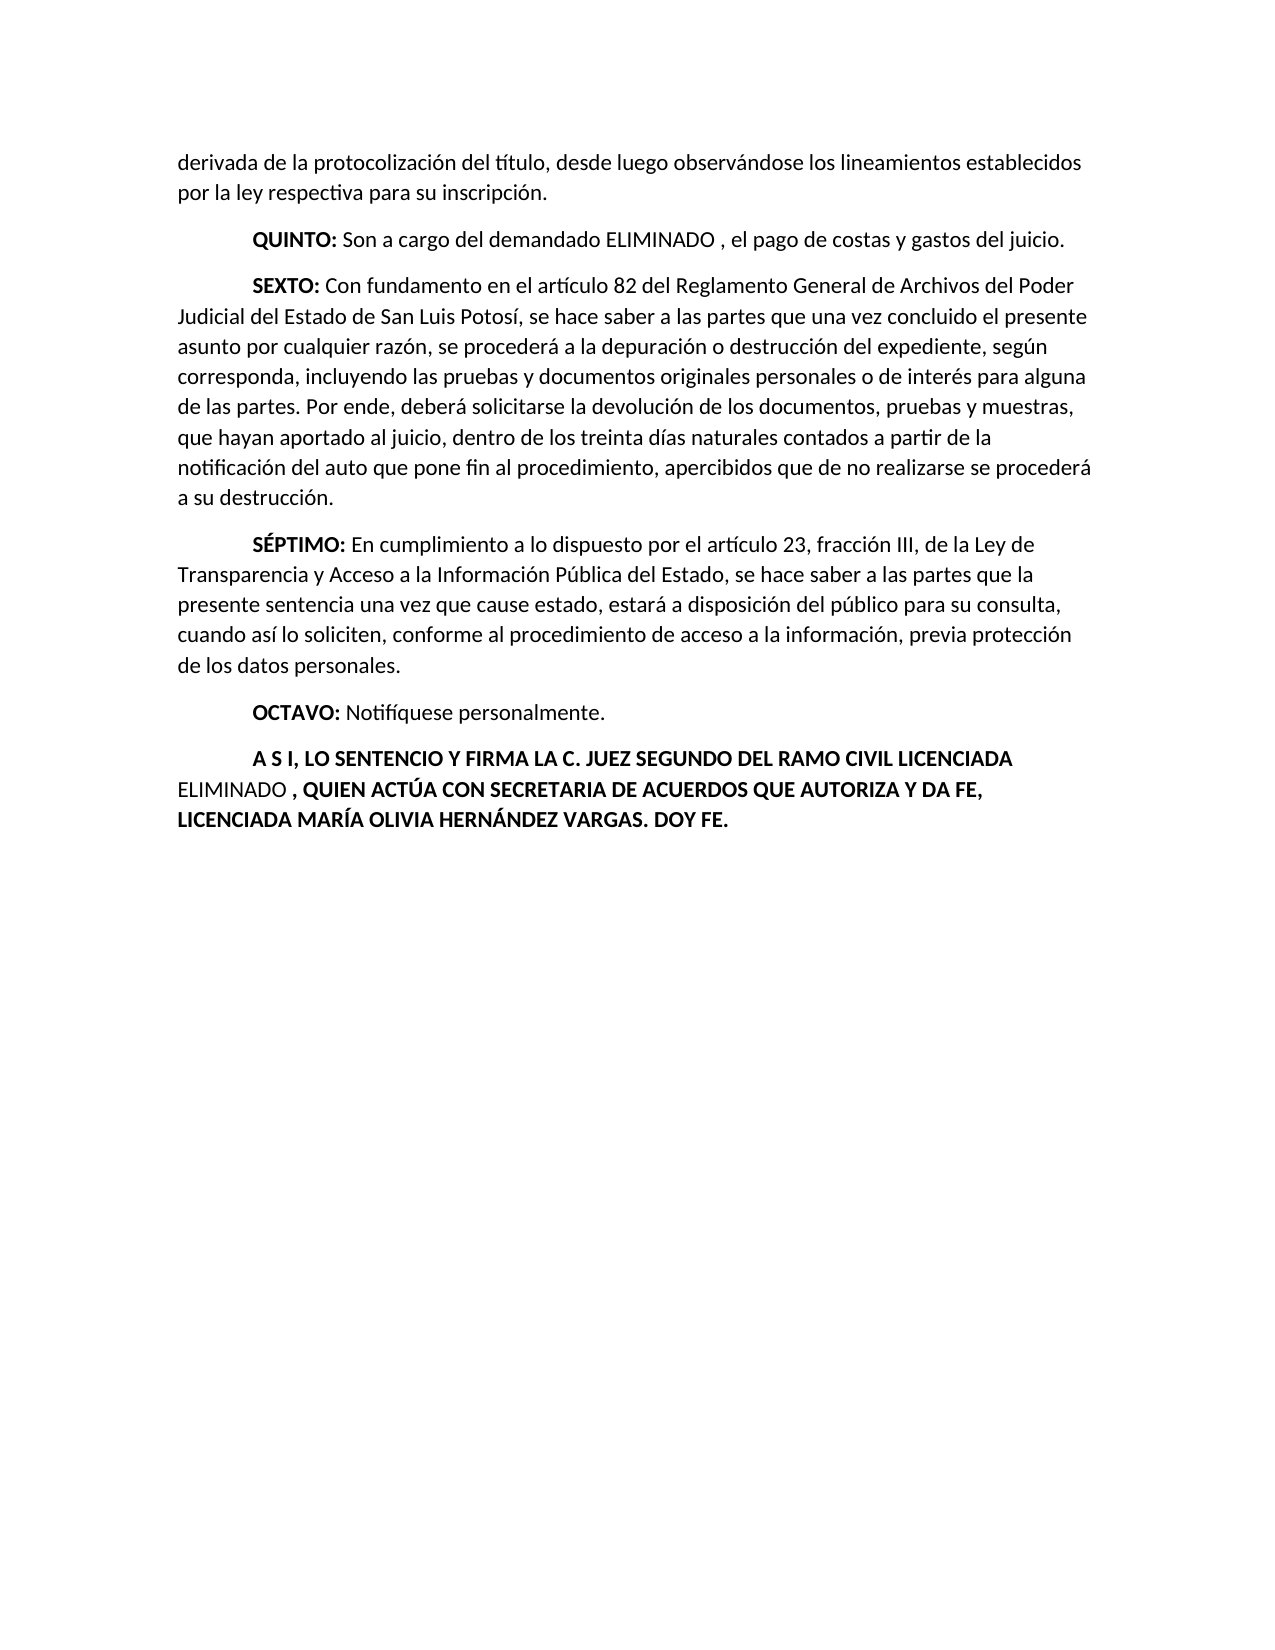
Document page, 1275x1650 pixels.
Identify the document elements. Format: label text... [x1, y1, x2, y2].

text QUINTO: Son a cargo del demandado ELIMINADO , el pago de costas y gastos del juicio. [177, 225, 1098, 253]
text SEXTO: Con fundamento en el artículo 82 del Reglamento General de Archivos del Poder Judicial del Estado de San Luis Potosí, se hace saber a las partes que una vez concluido el presente asunto por cualquier razón, se procederá a la depuración o destrucción del expediente, según corresponda, incluyendo las pruebas y documentos originales personales o de interés para alguna de las partes. Por ende, deberá solicitarse la devolución de los documentos, pruebas y muestras, que hayan aportado al juicio, dentro de los treinta días naturales contados a partir de la notificación del auto que pone fin al procedimiento, apercibidos que de no realizarse se procederá a su destrucción. [177, 272, 1098, 511]
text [177, 148, 1098, 206]
text A S I, LO SENTENCIO Y FIRMA LA C. JUEZ SEGUNDO DEL RAMO CIVIL LICENCIADA ELIMINADO , QUIEN ACTÚA CON SECRETARIA DE ACUERDOS QUE AUTORIZA Y DA FE, LICENCIADA MARÍA OLIVIA HERNÁNDEZ VARGAS. DOY FE. [177, 744, 1098, 833]
text OCTAVO: Notifíquese personalmente. [177, 698, 1098, 726]
text SÉPTIMO: En cumplimiento a lo dispuesto por el artículo 23, fracción III, de la Ley de Transparencia y Acceso a la Información Pública del Estado, se hace saber a las partes que la presente sentencia una vez que cause estado, estará a disposición del público para su consulta, cuando así lo soliciten, conforme al procedimiento de acceso a la información, previa protección de los datos personales. [177, 530, 1098, 679]
